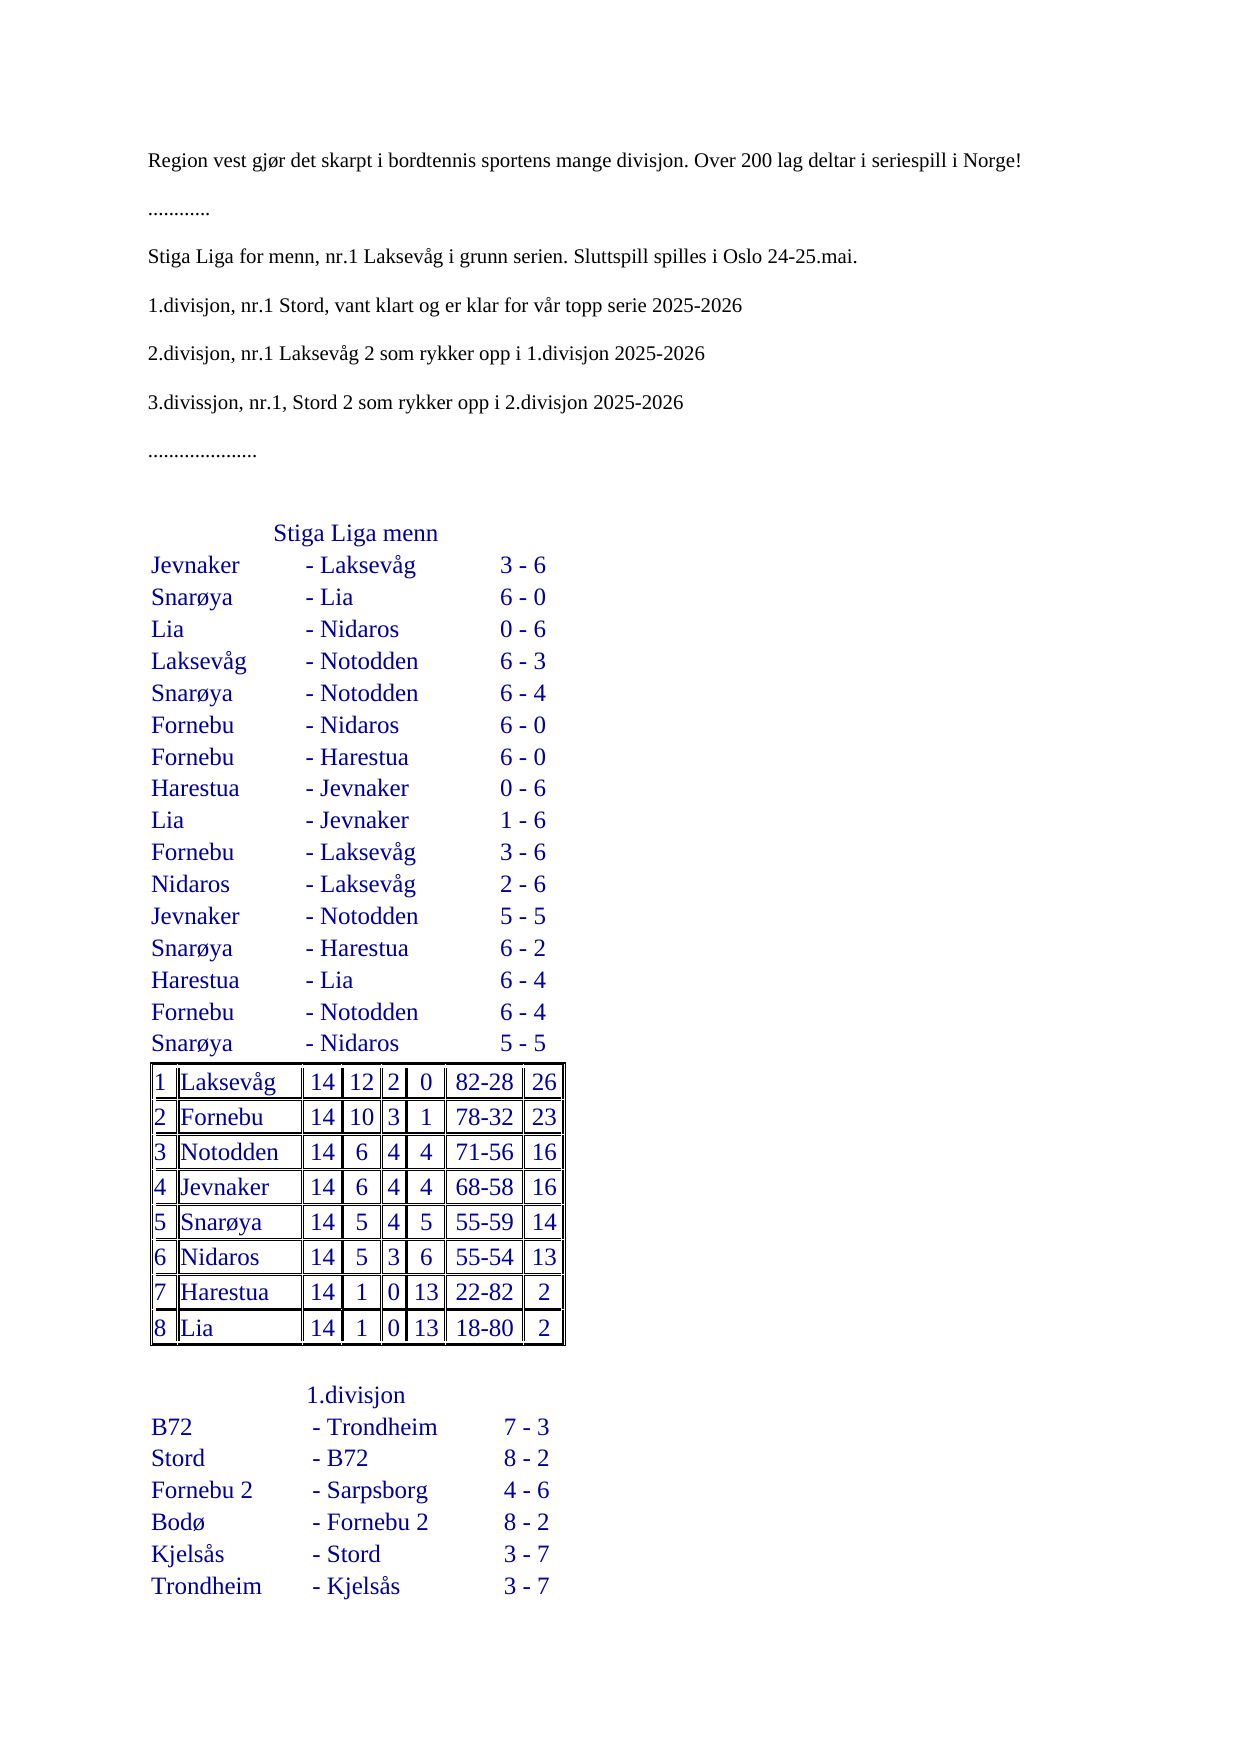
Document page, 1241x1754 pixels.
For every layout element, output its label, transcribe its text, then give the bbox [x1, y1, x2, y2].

text ............ [148, 196, 1093, 220]
table_cell [151, 1064, 564, 1345]
text 1.divisjon, nr.1 Stord, vant klart og er klar for vår topp serie 2025-2026 [148, 293, 1093, 317]
text ..................... [148, 438, 1093, 462]
table_cell [148, 1348, 564, 1603]
table_header [148, 487, 564, 1061]
text 2.divisjon, nr.1 Laksevåg 2 som rykker opp i 1.divisjon 2025-2026 [148, 341, 1093, 365]
text Stiga Liga for menn, nr.1 Laksevåg i grunn serien. Sluttspill spilles i Oslo 24-25.mai. [148, 244, 1093, 268]
text 3.divissjon, nr.1, Stord 2 som rykker opp i 2.divisjon 2025-2026 [148, 390, 1093, 414]
text Region vest gjør det skarpt i bordtennis sportens mange divisjon. Over 200 lag deltar i seriespill i Norge! [148, 148, 1093, 172]
